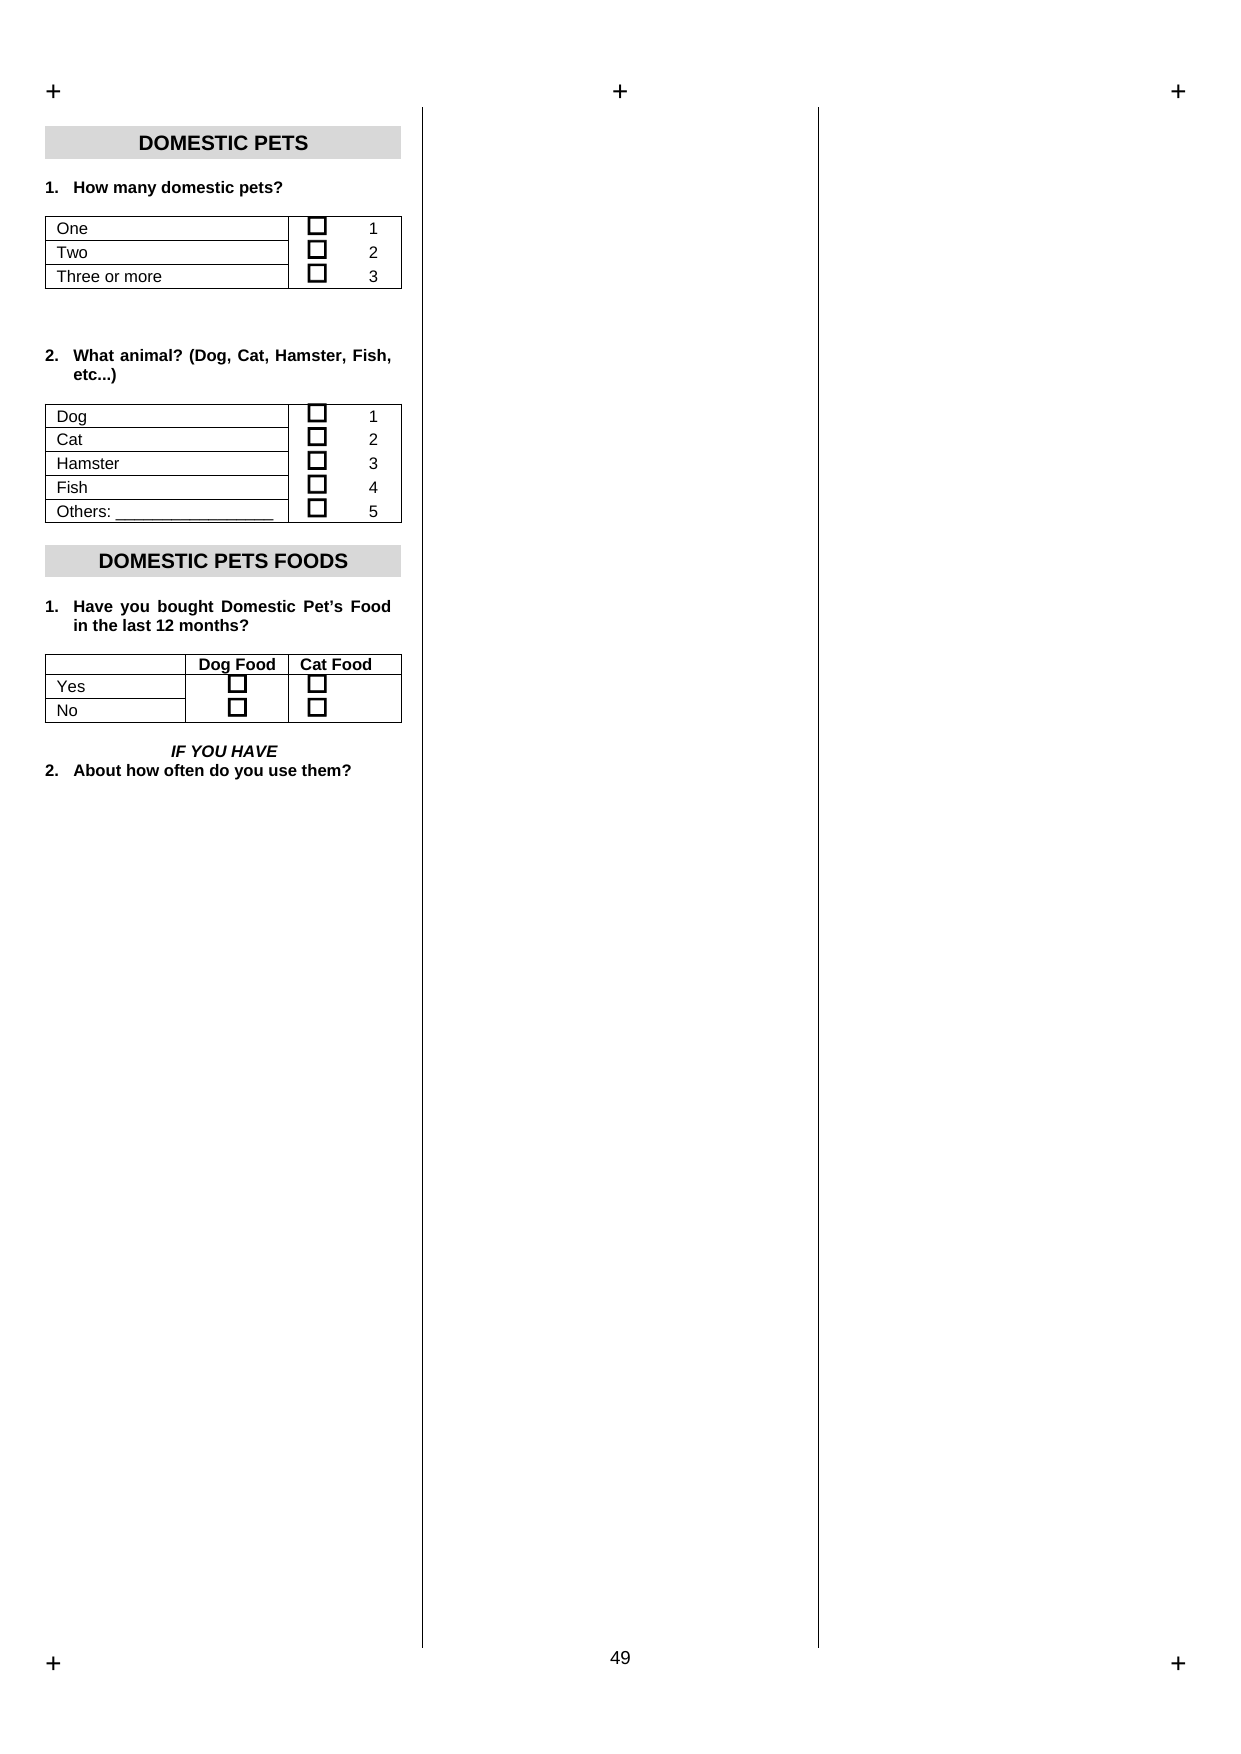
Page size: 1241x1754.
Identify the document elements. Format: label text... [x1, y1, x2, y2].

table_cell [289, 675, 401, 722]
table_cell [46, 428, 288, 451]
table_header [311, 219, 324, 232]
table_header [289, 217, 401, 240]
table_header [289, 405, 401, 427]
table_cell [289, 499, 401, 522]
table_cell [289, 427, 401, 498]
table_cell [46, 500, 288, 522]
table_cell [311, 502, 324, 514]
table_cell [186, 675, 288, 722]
text IF YOU HAVE [45, 742, 403, 761]
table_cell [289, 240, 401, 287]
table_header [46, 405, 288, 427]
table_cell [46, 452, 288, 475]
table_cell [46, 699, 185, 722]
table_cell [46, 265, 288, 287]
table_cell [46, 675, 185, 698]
list How many domestic pets? [45, 178, 392, 197]
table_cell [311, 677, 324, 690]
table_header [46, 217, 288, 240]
list Have you bought Domestic Pet’s Food in the last 12 months? [45, 596, 392, 635]
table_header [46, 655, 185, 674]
list What animal? (Dog, Cat, Hamster, Fish, etc...) [45, 346, 392, 384]
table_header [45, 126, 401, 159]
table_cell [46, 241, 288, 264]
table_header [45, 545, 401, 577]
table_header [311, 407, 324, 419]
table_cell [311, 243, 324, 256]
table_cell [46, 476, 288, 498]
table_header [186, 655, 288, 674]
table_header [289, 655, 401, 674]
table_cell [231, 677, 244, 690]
list About how often do you use them? [45, 761, 392, 780]
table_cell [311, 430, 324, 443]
